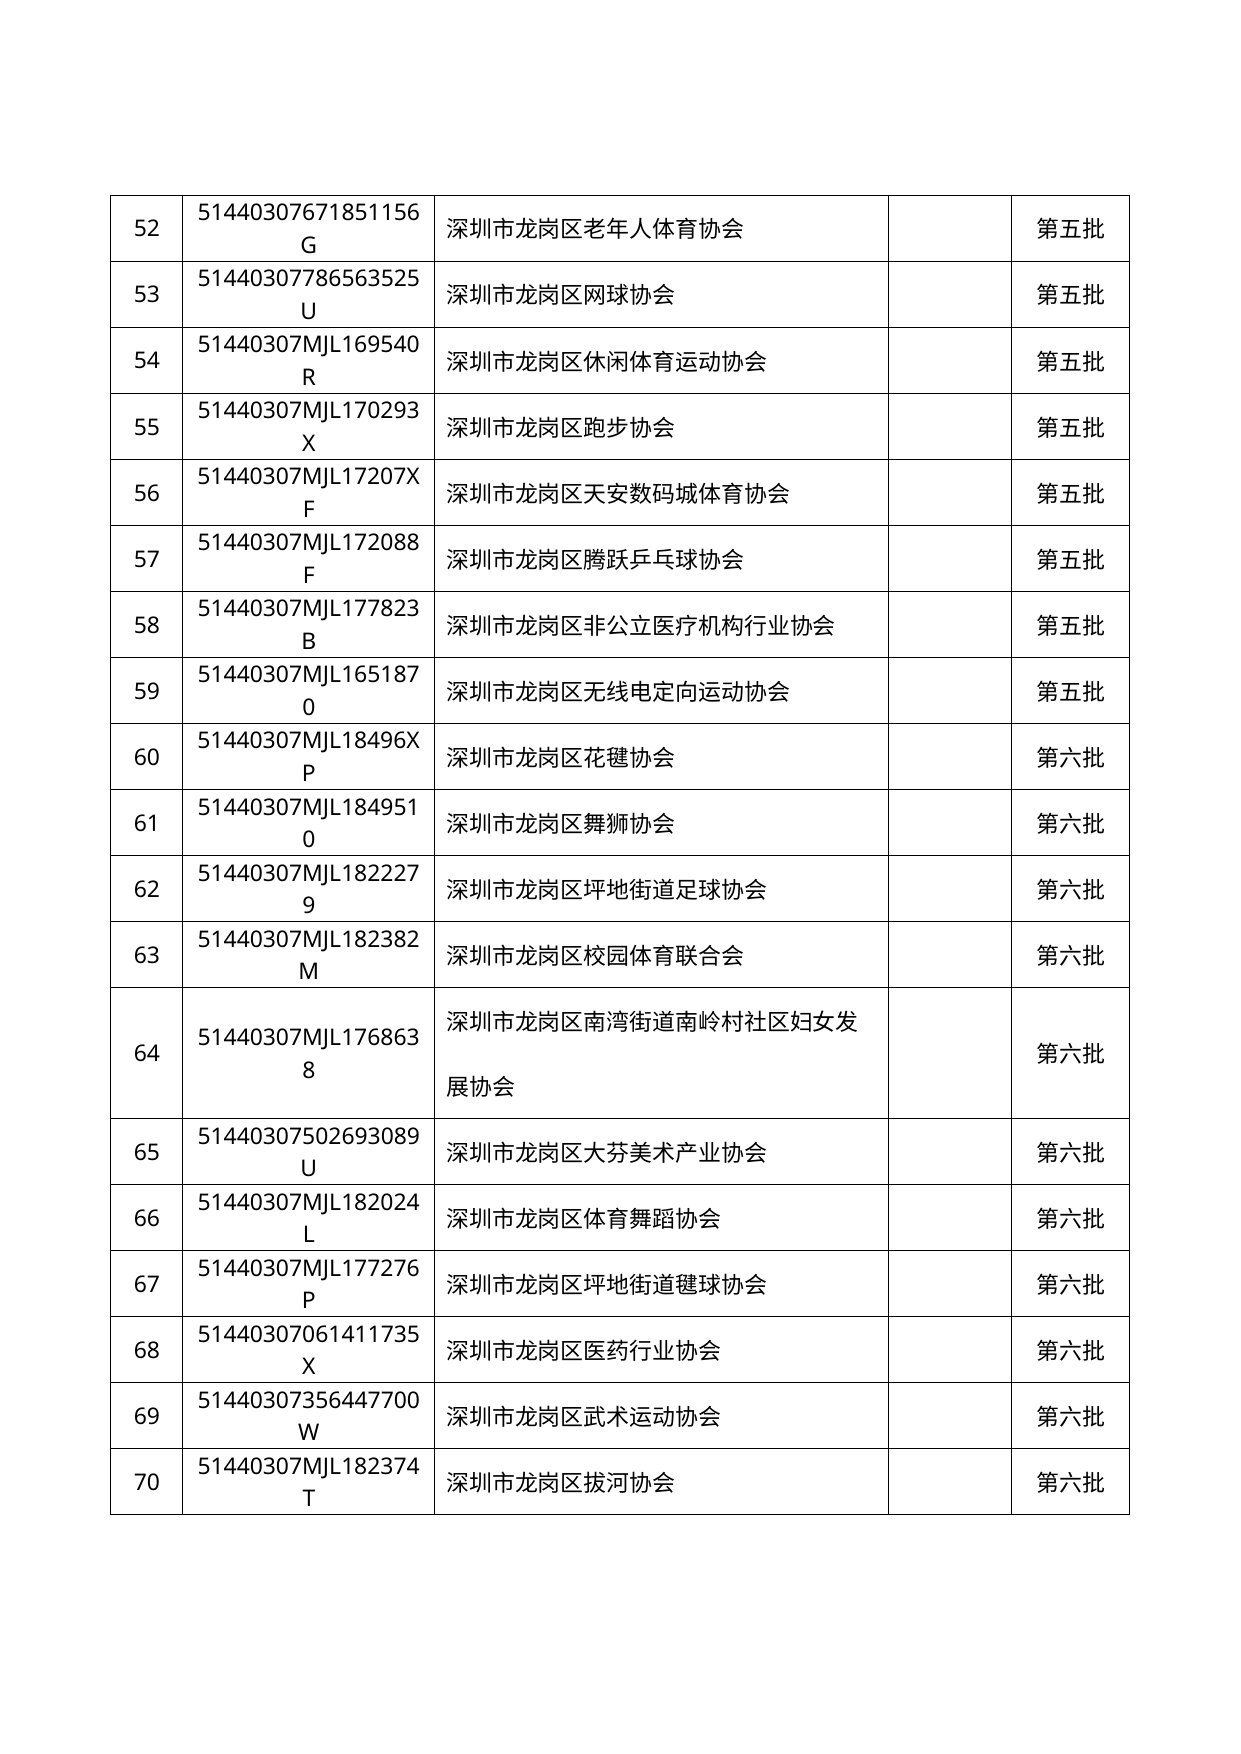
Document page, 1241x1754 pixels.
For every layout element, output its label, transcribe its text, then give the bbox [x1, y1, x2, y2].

table_cell 第六批 [1012, 1383, 1129, 1448]
table_cell [889, 526, 1011, 591]
table_cell 64 [111, 988, 182, 1118]
table_cell 57 [111, 526, 182, 591]
table_cell 63 [111, 922, 182, 987]
table_cell 第六批 [1012, 1317, 1129, 1382]
table_cell 第六批 [1012, 922, 1129, 987]
table_cell [889, 262, 1011, 327]
table_cell [889, 658, 1011, 723]
table_cell 深圳市龙岗区校园体育联合会 [435, 922, 888, 987]
table_cell 第五批 [1012, 328, 1129, 393]
table_cell 59 [111, 658, 182, 723]
table_cell [889, 1251, 1011, 1316]
table_cell 第五批 [1012, 460, 1129, 525]
table_cell [889, 592, 1011, 657]
table_cell 60 [111, 724, 182, 789]
table_cell 第六批 [1012, 790, 1129, 855]
table_cell 深圳市龙岗区老年人体育协会 [435, 196, 888, 261]
table_cell [889, 1119, 1011, 1184]
table_cell 52 [111, 196, 182, 261]
table_cell 53 [111, 262, 182, 327]
table_cell 深圳市龙岗区体育舞蹈协会 [435, 1185, 888, 1250]
table_cell 51440307786563525U [183, 262, 434, 327]
table_cell 深圳市龙岗区花毽协会 [435, 724, 888, 789]
table_cell 51440307MJL1651870 [183, 658, 434, 723]
table_cell 深圳市龙岗区无线电定向运动协会 [435, 658, 888, 723]
table_cell 第六批 [1012, 724, 1129, 789]
table_cell 51440307356447700W [183, 1383, 434, 1448]
table_cell [889, 988, 1011, 1118]
table_cell [889, 1383, 1011, 1448]
table_cell 51440307MJL169540R [183, 328, 434, 393]
table_cell [889, 328, 1011, 393]
table_cell [889, 394, 1011, 459]
table_cell 深圳市龙岗区坪地街道毽球协会 [435, 1251, 888, 1316]
table_cell 深圳市龙岗区网球协会 [435, 262, 888, 327]
table_cell 深圳市龙岗区休闲体育运动协会 [435, 328, 888, 393]
table_cell 第五批 [1012, 196, 1129, 261]
table_cell 51440307MJL177823B [183, 592, 434, 657]
table_cell 深圳市龙岗区跑步协会 [435, 394, 888, 459]
table_cell [889, 856, 1011, 921]
table_cell 54 [111, 328, 182, 393]
table_cell [889, 1185, 1011, 1250]
table_cell 51440307MJL18496XP [183, 724, 434, 789]
table_cell [889, 1449, 1011, 1514]
table_cell 51440307MJL1768638 [183, 988, 434, 1118]
table_cell [889, 790, 1011, 855]
table_cell 第六批 [1012, 856, 1129, 921]
table_cell 第五批 [1012, 394, 1129, 459]
table_cell 51440307671851156G [183, 196, 434, 261]
table_cell [889, 1317, 1011, 1382]
table_cell 第六批 [1012, 1119, 1129, 1184]
table_cell 51440307MJL182024L [183, 1185, 434, 1250]
table_cell 深圳市龙岗区腾跃乒乓球协会 [435, 526, 888, 591]
table_cell 第五批 [1012, 658, 1129, 723]
table_cell 深圳市龙岗区坪地街道足球协会 [435, 856, 888, 921]
table_cell 第五批 [1012, 262, 1129, 327]
table_cell 51440307MJL170293X [183, 394, 434, 459]
table_cell 61 [111, 790, 182, 855]
table_cell 69 [111, 1383, 182, 1448]
table_cell 68 [111, 1317, 182, 1382]
table_cell 51440307MJL1849510 [183, 790, 434, 855]
table_cell 深圳市龙岗区南湾街道南岭村社区妇女发展协会 [435, 988, 888, 1118]
table_cell 深圳市龙岗区拔河协会 [435, 1449, 888, 1514]
table_cell 51440307MJL172088F [183, 526, 434, 591]
table_cell 第五批 [1012, 526, 1129, 591]
table_cell 深圳市龙岗区舞狮协会 [435, 790, 888, 855]
table_cell 51440307MJL182374T [183, 1449, 434, 1514]
table_cell 65 [111, 1119, 182, 1184]
table_cell 第六批 [1012, 1449, 1129, 1514]
table_cell 51440307MJL177276P [183, 1251, 434, 1316]
table_cell [889, 922, 1011, 987]
table_cell [889, 724, 1011, 789]
table_cell 第五批 [1012, 592, 1129, 657]
table_cell 深圳市龙岗区天安数码城体育协会 [435, 460, 888, 525]
table_cell 66 [111, 1185, 182, 1250]
table_cell 51440307061411735X [183, 1317, 434, 1382]
table_cell 第六批 [1012, 988, 1129, 1118]
table_cell 深圳市龙岗区武术运动协会 [435, 1383, 888, 1448]
table_cell [889, 196, 1011, 261]
table_cell 深圳市龙岗区大芬美术产业协会 [435, 1119, 888, 1184]
table_cell 深圳市龙岗区非公立医疗机构行业协会 [435, 592, 888, 657]
table_cell 第六批 [1012, 1185, 1129, 1250]
table_cell 51440307502693089U [183, 1119, 434, 1184]
table_cell 58 [111, 592, 182, 657]
table_cell 51440307MJL182382M [183, 922, 434, 987]
table_cell 67 [111, 1251, 182, 1316]
table_cell 70 [111, 1449, 182, 1514]
table_cell 第六批 [1012, 1251, 1129, 1316]
table_cell 55 [111, 394, 182, 459]
table_cell [889, 460, 1011, 525]
table_cell 深圳市龙岗区医药行业协会 [435, 1317, 888, 1382]
table_cell 51440307MJL17207XF [183, 460, 434, 525]
table_cell 51440307MJL1822279 [183, 856, 434, 921]
table_cell 56 [111, 460, 182, 525]
table_cell 62 [111, 856, 182, 921]
